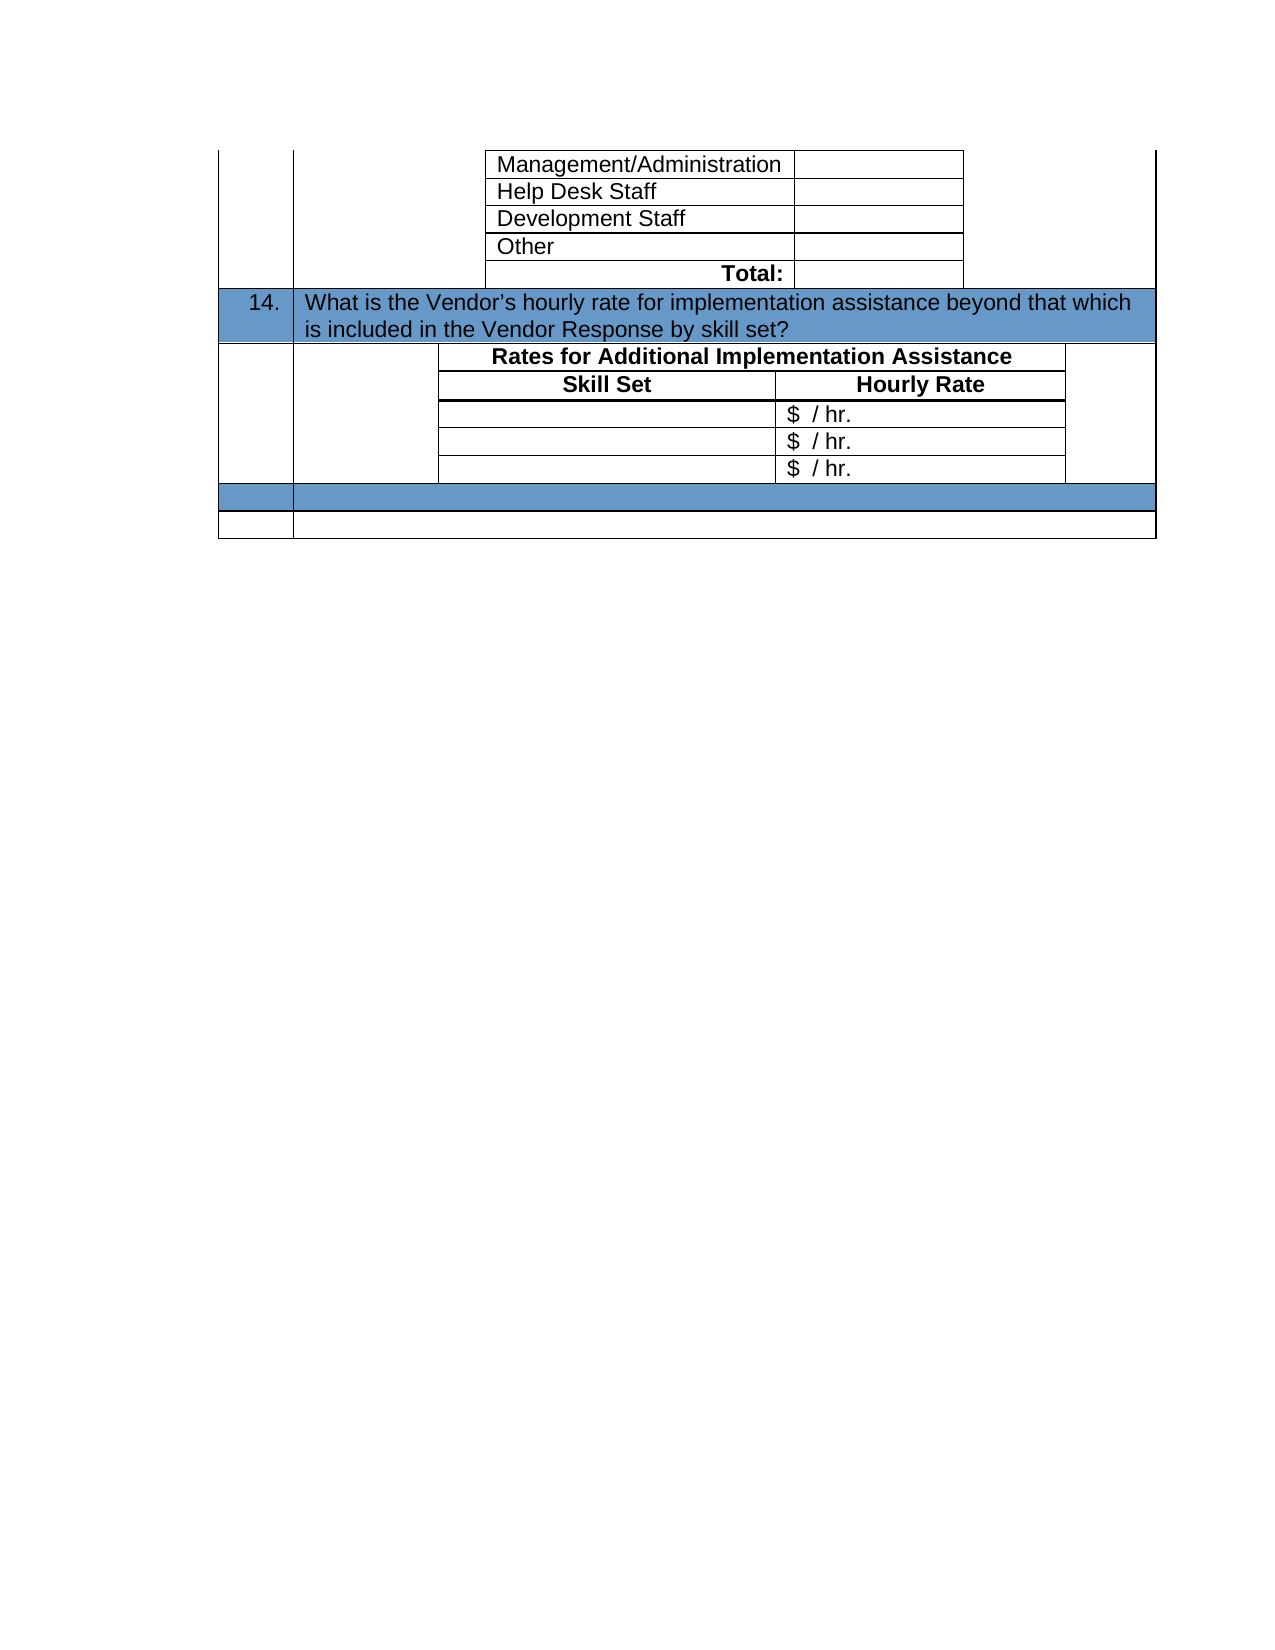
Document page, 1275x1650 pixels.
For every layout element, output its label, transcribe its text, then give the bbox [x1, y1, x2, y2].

table_cell [219, 512, 293, 538]
table_cell $ / hr. [776, 402, 1065, 427]
table_cell [795, 206, 963, 232]
table_cell [294, 484, 1155, 510]
table_cell Total: [486, 261, 794, 288]
table_cell [795, 234, 963, 259]
table_cell [219, 484, 293, 510]
table_cell [795, 179, 963, 205]
table_cell [219, 344, 293, 483]
table_cell 14. [219, 289, 293, 342]
table_cell [439, 456, 775, 483]
table_cell $ / hr. [776, 428, 1065, 454]
table_cell Other [486, 234, 794, 259]
table_cell [439, 428, 775, 454]
table_cell Rates for Additional Implementation Assistance [439, 344, 1065, 370]
table_cell Management/Administration [486, 151, 794, 177]
table_cell What is the Vendor’s hourly rate for implementation assistance beyond that which is included in the Vendor Response by skill set? [294, 289, 1155, 342]
table_cell Development Staff [486, 206, 794, 232]
table_cell $ / hr. [776, 456, 1065, 483]
table_cell Help Desk Staff [486, 179, 794, 205]
table_cell [1066, 344, 1155, 483]
table_cell Skill Set [439, 372, 775, 399]
table_cell [795, 151, 963, 177]
table_cell [439, 402, 775, 427]
table_cell [795, 261, 963, 288]
table_cell Hourly Rate [776, 372, 1065, 399]
table_cell [294, 344, 438, 483]
table_cell [294, 512, 1155, 538]
